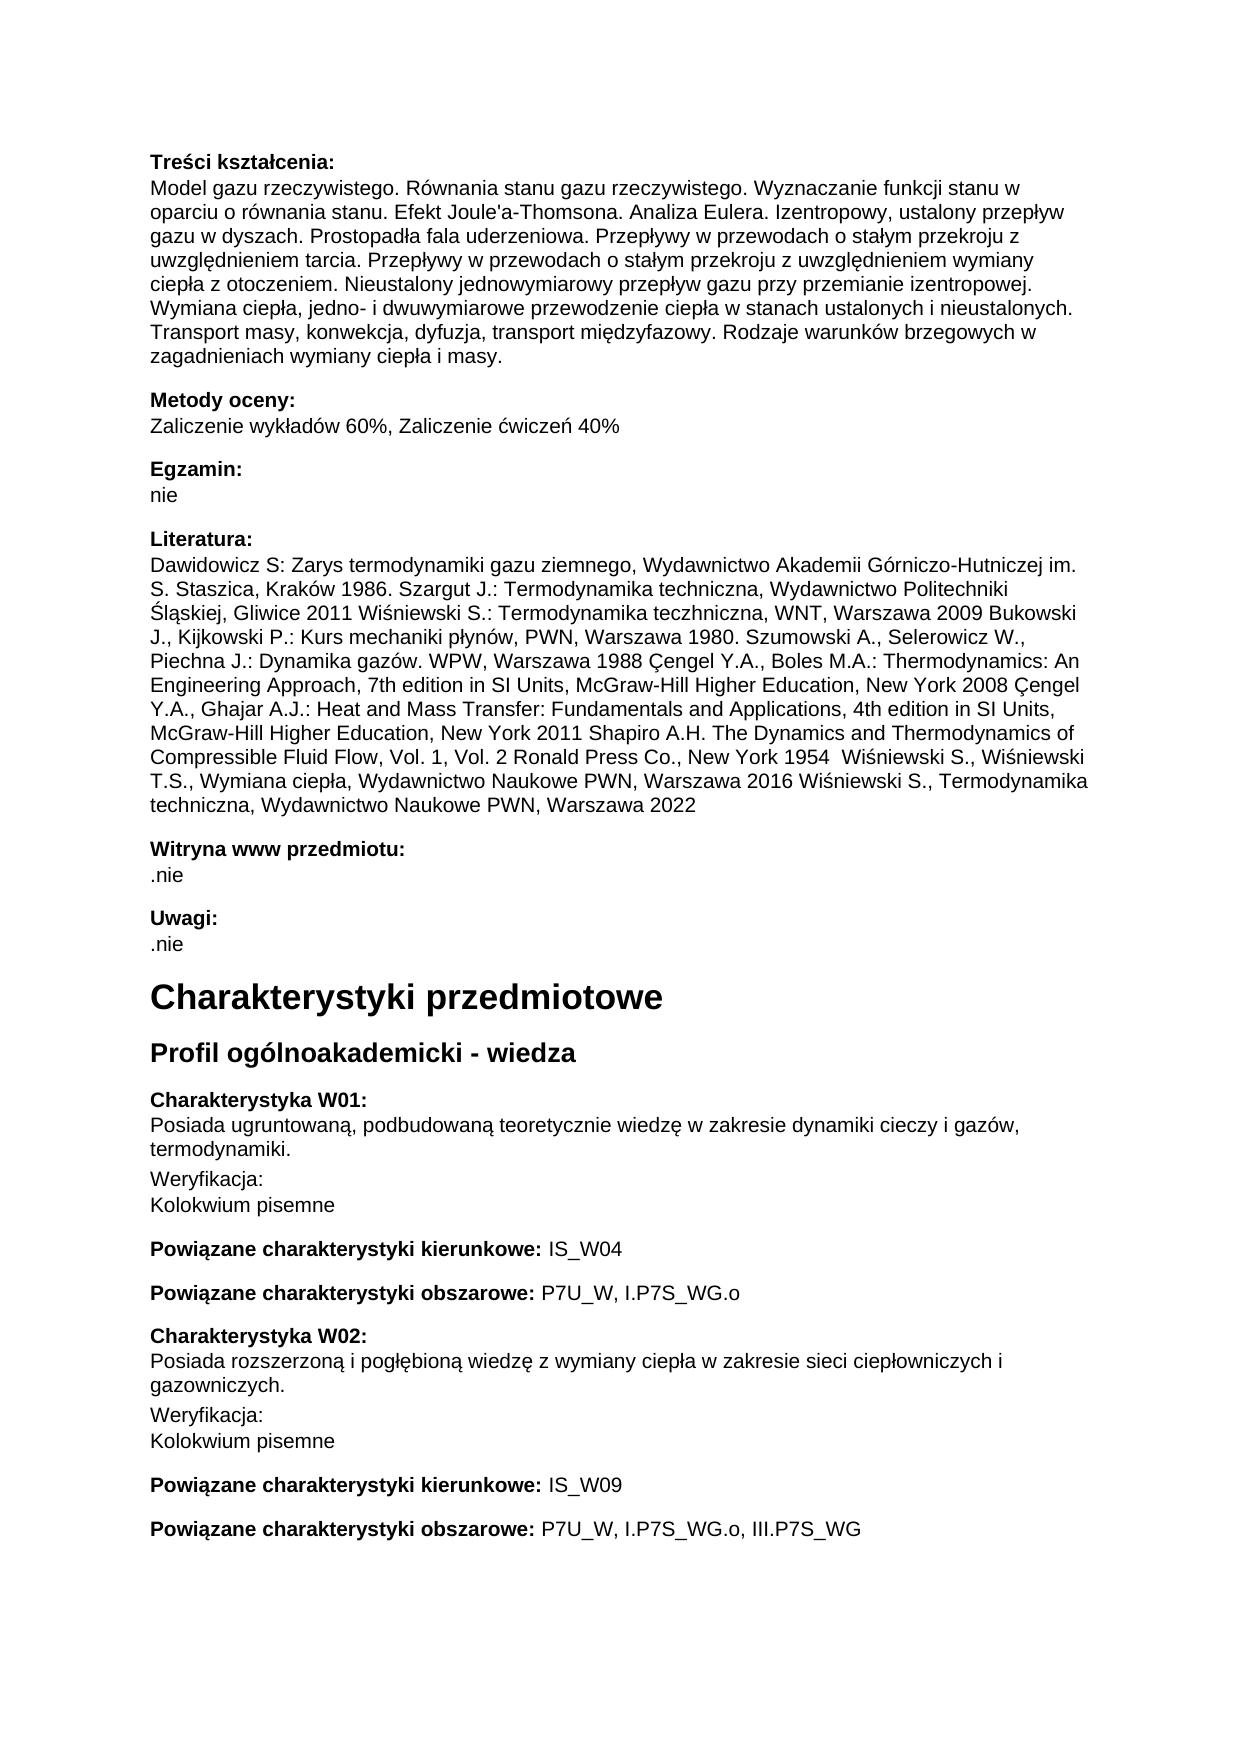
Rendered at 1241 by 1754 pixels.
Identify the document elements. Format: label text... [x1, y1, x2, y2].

text Metody oceny: [150, 387, 1090, 411]
text Uwagi: [150, 906, 1090, 930]
text Egzamin: [150, 457, 1090, 481]
text Literatura: [150, 527, 1090, 551]
text Charakterystyka W02: [150, 1324, 1090, 1348]
text Weryfikacja: [150, 1167, 1090, 1191]
text Kolokwium pisemne [150, 1193, 1090, 1217]
text Model gazu rzeczywistego. Równania stanu gazu rzeczywistego. Wyznaczanie funkcji stanu w oparciu o równania stanu. Efekt Joule'a-Thomsona. Analiza Eulera. Izentropowy, ustalony przepływ gazu w dyszach. Prostopadła fala uderzeniowa. Przepływy w przewodach o stałym przekroju z uwzględnieniem tarcia. Przepływy w przewodach o stałym przekroju z uwzględnieniem wymiany ciepła z otoczeniem. Nieustalony jednowymiarowy przepływ gazu przy przemianie izentropowej. Wymiana ciepła, jedno- i dwuwymiarowe przewodzenie ciepła w stanach ustalonych i nieustalonych. Transport masy, konwekcja, dyfuzja, transport międzyfazowy. Rodzaje warunków brzegowych w zagadnieniach wymiany ciepła i masy. [150, 176, 1090, 368]
text Powiązane charakterystyki obszarowe: P7U_W, I.P7S_WG.o [150, 1280, 1090, 1304]
text Witryna www przedmiotu: [150, 836, 1090, 860]
text nie [150, 483, 1090, 507]
text .nie [150, 932, 1090, 956]
text Dawidowicz S: Zarys termodynamiki gazu ziemnego, Wydawnictwo Akademii Górniczo-Hutniczej im. S. Staszica, Kraków 1986. Szargut J.: Termodynamika techniczna, Wydawnictwo Politechniki Śląskiej, Gliwice 2011 Wiśniewski S.: Termodynamika teczhniczna, WNT, Warszawa 2009 Bukowski J., Kijkowski P.: Kurs mechaniki płynów, PWN, Warszawa 1980. Szumowski Α., Selerowicz W., Piechna J.: Dynamika gazów. WPW, Warszawa 1988 Çengel Y.A., Boles M.A.: Thermodynamics: An Engineering Approach, 7th edition in SI Units, McGraw-Hill Higher Education, New York 2008 Çengel Y.A., Ghajar A.J.: Heat and Mass Transfer: Fundamentals and Applications, 4th edition in SI Units, McGraw-Hill Higher Education, New York 2011 Shapiro A.H. The Dynamics and Thermodynamics of Compressible Fluid Flow, Vol. 1, Vol. 2 Ronald Press Co., New York 1954 Wiśniewski S., Wiśniewski T.S., Wymiana ciepła, Wydawnictwo Naukowe PWN, Warszawa 2016 Wiśniewski S., Termodynamika techniczna, Wydawnictwo Naukowe PWN, Warszawa 2022 [150, 553, 1090, 817]
text Powiązane charakterystyki kierunkowe: IS_W09 [150, 1473, 1090, 1497]
text Posiada ugruntowaną, podbudowaną teoretycznie wiedzę w zakresie dynamiki cieczy i gazów, termodynamiki. [150, 1113, 1090, 1161]
text Powiązane charakterystyki obszarowe: P7U_W, I.P7S_WG.o, III.P7S_WG [150, 1517, 1090, 1541]
subtitle Profil ogólnoakademicki - wiedza [150, 1037, 1090, 1068]
text Posiada rozszerzoną i pogłębioną wiedzę z wymiany ciepła w zakresie sieci ciepłowniczych i gazowniczych. [150, 1349, 1090, 1397]
text Weryfikacja: [150, 1403, 1090, 1427]
text Zaliczenie wykładów 60%, Zaliczenie ćwiczeń 40% [150, 413, 1090, 437]
text Treści kształcenia: [150, 150, 1090, 174]
subtitle Charakterystyki przedmiotowe [150, 976, 1090, 1017]
text .nie [150, 862, 1090, 886]
text Powiązane charakterystyki kierunkowe: IS_W04 [150, 1237, 1090, 1261]
text Kolokwium pisemne [150, 1429, 1090, 1453]
text Charakterystyka W01: [150, 1088, 1090, 1112]
